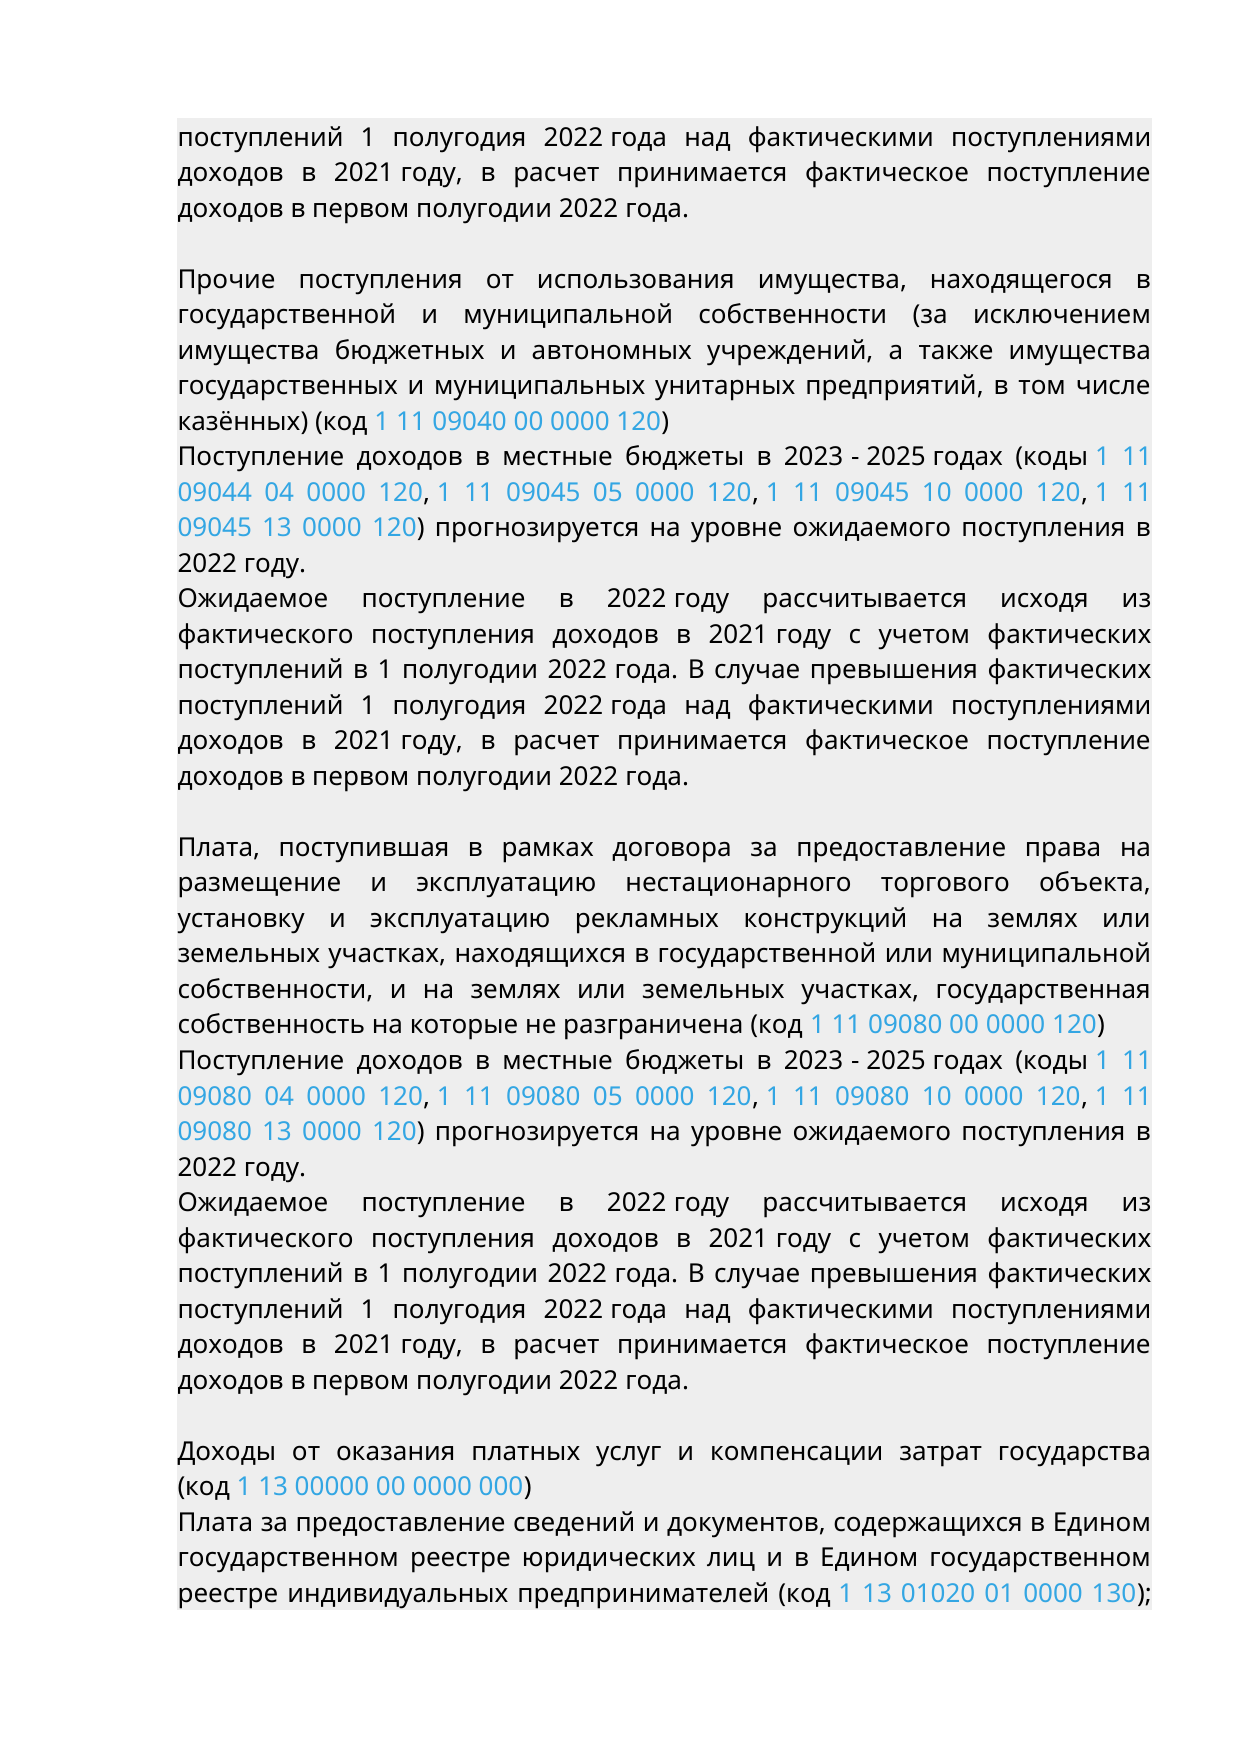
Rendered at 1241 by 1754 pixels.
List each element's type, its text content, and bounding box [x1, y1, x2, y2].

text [177, 1503, 1152, 1610]
text Поступление доходов в местные бюджеты в 2023 - 2025 годах (коды 1 11 09080 04 0000 120, 1 11 09080 05 0000 120, 1 11 09080 10 0000 120, 1 11 09080 13 0000 120) прогнозируется на уровне ожидаемого поступления в 2022 году. [177, 1042, 1152, 1184]
text Доходы от оказания платных услуг и компенсации затрат государства (код 1 13 00000 00 0000 000) [177, 1432, 1152, 1503]
text Поступление доходов в местные бюджеты в 2023 - 2025 годах (коды 1 11 09044 04 0000 120, 1 11 09045 05 0000 120, 1 11 09045 10 0000 120, 1 11 09045 13 0000 120) прогнозируется на уровне ожидаемого поступления в 2022 году. [177, 438, 1152, 580]
text Плата, поступившая в рамках договора за предоставление права на размещение и эксплуатацию нестационарного торгового объекта, установку и эксплуатацию рекламных конструкций на землях или земельных участках, находящихся в государственной или муниципальной собственности, и на землях или земельных участках, государственная собственность на которые не разграничена (код 1 11 09080 00 0000 120) [177, 828, 1152, 1042]
text Прочие поступления от использования имущества, находящегося в государственной и муниципальной собственности (за исключением имущества бюджетных и автономных учреждений, а также имущества государственных и муниципальных унитарных предприятий, в том числе казённых) (код 1 11 09040 00 0000 120) [177, 260, 1152, 438]
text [177, 118, 1152, 225]
